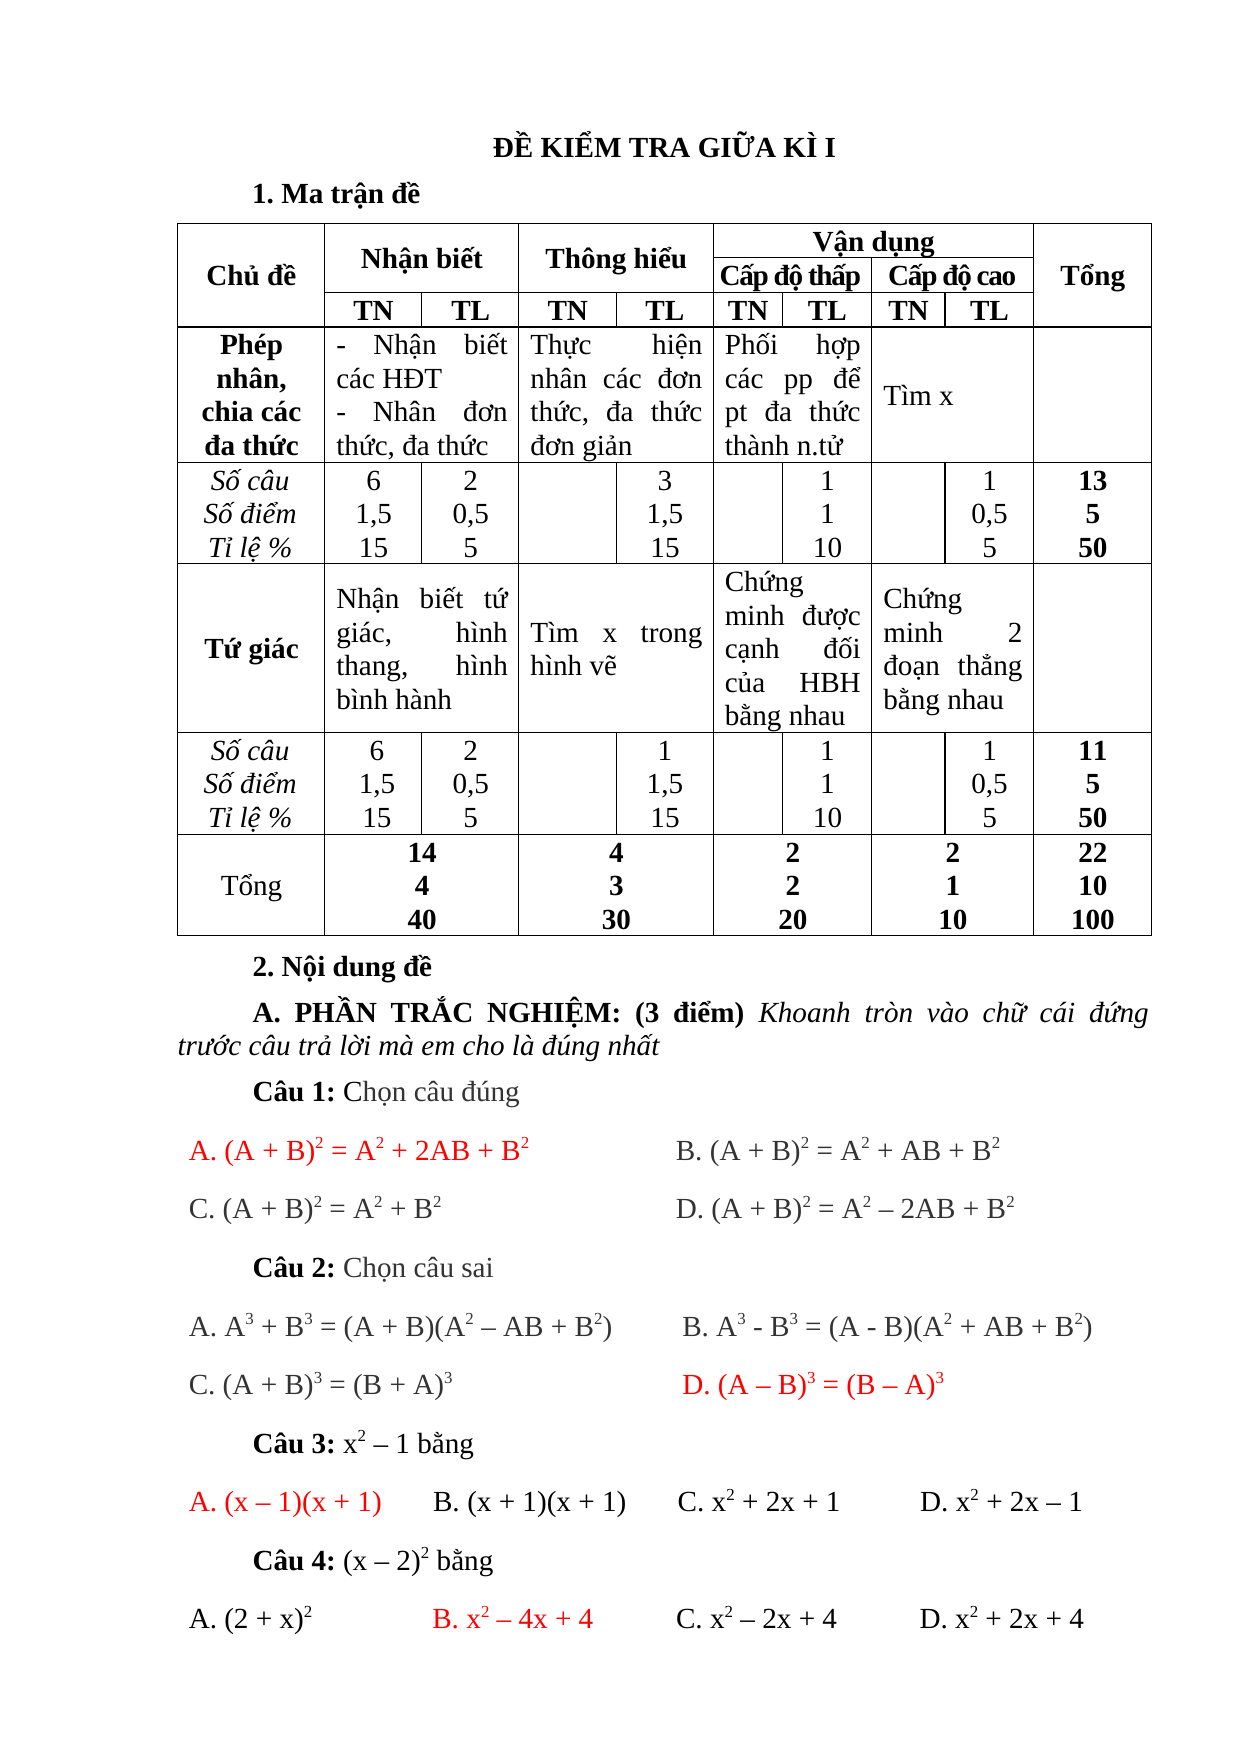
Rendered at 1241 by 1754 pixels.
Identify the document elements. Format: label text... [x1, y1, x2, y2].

table_cell 4 3 30 [519, 835, 713, 935]
table_cell - Nhận biết các HĐT - Nhân đơn thức, đa thức [325, 328, 518, 462]
table_cell Phối hợp các pp để pt đa thức thành n.tử [714, 328, 871, 462]
table_cell [1034, 328, 1151, 462]
table_cell TN [872, 293, 944, 326]
table_cell [519, 733, 616, 834]
table_cell TL [946, 293, 1033, 326]
text Câu 1: Chọn câu đúng [177, 1074, 1152, 1108]
table_header D. x2 + 2x + 4 [908, 1589, 1152, 1635]
table_cell 2 2 20 [714, 835, 871, 935]
table_cell 13 5 50 [1034, 463, 1151, 563]
table_cell 14 4 40 [325, 835, 518, 935]
table_cell 2 0,5 5 [422, 463, 518, 563]
table_cell Thực hiện nhân các đơn thức, đa thức đơn giản [519, 328, 713, 462]
table_header Nhận biết [325, 224, 518, 292]
table_cell C. (A + B)3 = (B + A)3 [177, 1355, 671, 1413]
table_cell Phép nhân, chia các đa thức [178, 328, 324, 462]
table_cell [714, 463, 782, 563]
table_cell TL [422, 293, 518, 326]
table_header Vận dụng [714, 224, 1033, 257]
table_cell [872, 733, 944, 834]
table_cell 1 0,5 5 [946, 463, 1033, 563]
table_cell Số câu Số điểm Tỉ lệ % [178, 463, 324, 563]
table_cell [1034, 564, 1151, 732]
table_cell Chứng minh được cạnh đối của HBH bằng nhau [714, 564, 871, 732]
table_cell TL [783, 293, 871, 326]
table_cell D. (A – B)3 = (B – A)3 [671, 1355, 1152, 1413]
list 2. Nội dung đề [207, 949, 1152, 982]
table_header B. (x + 1)(x + 1) [422, 1472, 666, 1530]
table_header B. A3 - B3 = (A - B)(A2 + AB + B2) [671, 1296, 1152, 1355]
table_cell Tổng [178, 835, 324, 935]
text Câu 2: Chọn câu sai [177, 1250, 1152, 1284]
table_cell TL [617, 293, 713, 326]
table_cell C. (A + B)2 = A2 + B2 [177, 1179, 664, 1238]
table_cell TN [519, 293, 616, 326]
table_cell 2 0,5 5 [422, 733, 518, 834]
table_header C. x2 – 2x + 4 [665, 1589, 908, 1635]
table_header D. x2 + 2x – 1 [909, 1472, 1152, 1530]
text A. PHẦN TRẮC NGHIỆM: (3 điểm) Khoanh tròn vào chữ cái đứng trước câu trả lời mà em cho là đúng nhất [177, 995, 1152, 1062]
table_cell 11 5 50 [1034, 733, 1151, 834]
table_cell 1 1 10 [783, 733, 871, 834]
table_cell Cấp độ cao [872, 258, 1033, 292]
text ĐỀ KIỂM TRA GIỮA KÌ I [177, 131, 1152, 164]
table_cell 1 1 10 [783, 463, 871, 563]
table_header Chủ đề [178, 224, 324, 326]
table_header B. x2 – 4x + 4 [421, 1589, 664, 1635]
table_cell Nhận biết tứ giác, hình thang, hình bình hành [325, 564, 518, 732]
table_header A. (A + B)2 = A2 + 2AB + B2 [177, 1121, 664, 1179]
table_cell 6 1,5 15 [325, 463, 421, 563]
table_cell Tứ giác [178, 564, 324, 732]
table_cell TN [714, 293, 782, 326]
table_cell Tìm x [872, 328, 1033, 462]
table_cell Số câu Số điểm Tỉ lệ % [178, 733, 324, 834]
table_header B. (A + B)2 = A2 + AB + B2 [664, 1121, 1152, 1179]
list 1. Ma trận đề [177, 177, 1152, 210]
table_header A. (2 + x)2222fsgg2 [177, 1589, 421, 1635]
table_header Thông hiểu [519, 224, 713, 292]
table_cell 6 1,5 15 [325, 733, 421, 834]
table_cell [519, 463, 616, 563]
table_cell Chứng minh 2 đoạn thẳng bằng nhau [872, 564, 1033, 732]
table_cell Cấp độ thấp [714, 258, 871, 292]
table_header C. x2 + 2x + 1 [666, 1472, 909, 1530]
table_cell 22 10 100 [1034, 835, 1151, 935]
table_cell [714, 733, 782, 834]
table_cell 1 0,5 5 [946, 733, 1033, 834]
table_cell TN [325, 293, 421, 326]
table_cell Tìm x trong hình vẽ [519, 564, 713, 732]
text Câu 3: x2 – 1 bằng [177, 1426, 1152, 1459]
table_cell 3 1,5 15 [617, 463, 713, 563]
text Câu 4: (x – 2)2 bằng [177, 1543, 1152, 1576]
table_header A. A3 + B3 = (A + B)(A2 – AB + B2) [177, 1296, 671, 1355]
table_cell D. (A + B)2 = A2 – 2AB + B2 [664, 1179, 1152, 1238]
table_header Tổng [1034, 224, 1151, 326]
table_cell 1 1,5 15 [617, 733, 713, 834]
table_cell [872, 463, 944, 563]
table_cell 2 1 10 [872, 835, 1033, 935]
table_header A. (x – 1)(x + 1) [177, 1472, 422, 1530]
